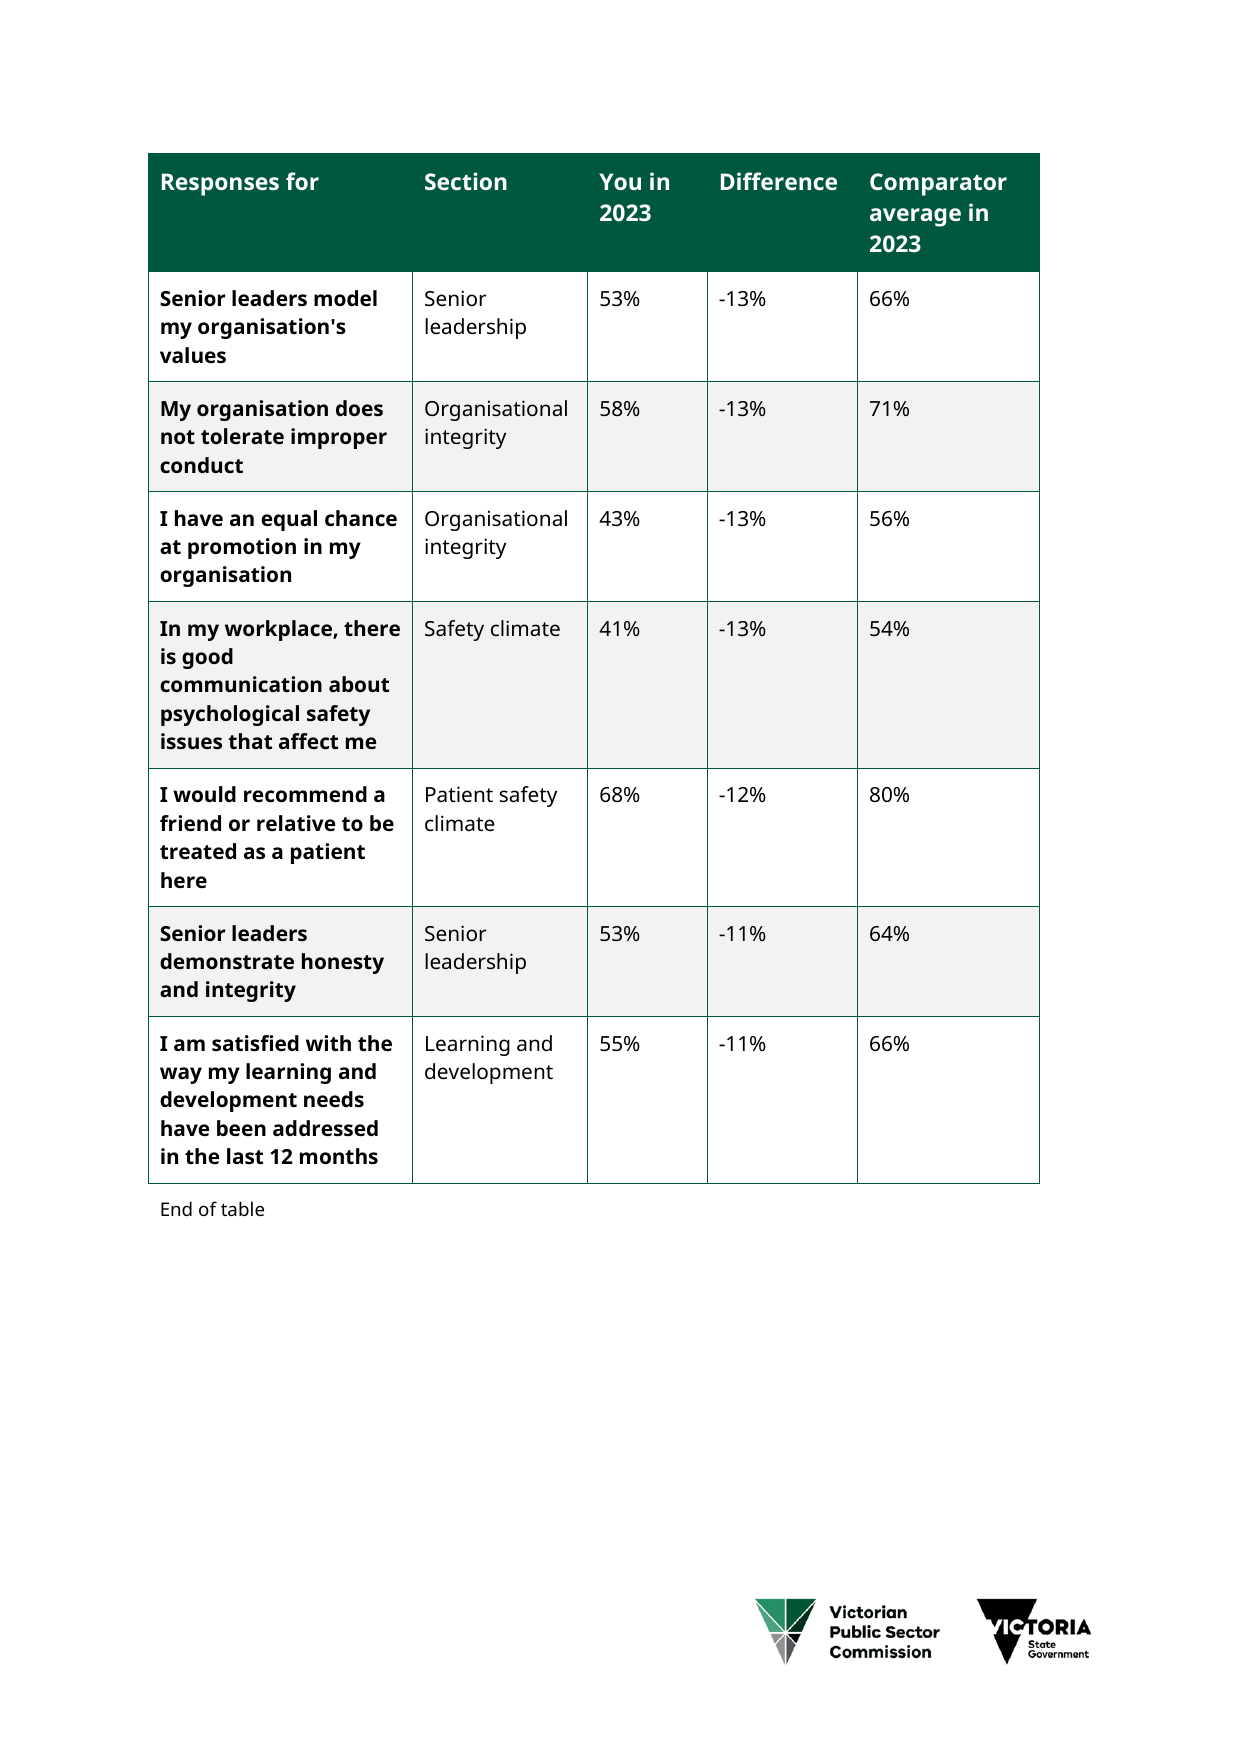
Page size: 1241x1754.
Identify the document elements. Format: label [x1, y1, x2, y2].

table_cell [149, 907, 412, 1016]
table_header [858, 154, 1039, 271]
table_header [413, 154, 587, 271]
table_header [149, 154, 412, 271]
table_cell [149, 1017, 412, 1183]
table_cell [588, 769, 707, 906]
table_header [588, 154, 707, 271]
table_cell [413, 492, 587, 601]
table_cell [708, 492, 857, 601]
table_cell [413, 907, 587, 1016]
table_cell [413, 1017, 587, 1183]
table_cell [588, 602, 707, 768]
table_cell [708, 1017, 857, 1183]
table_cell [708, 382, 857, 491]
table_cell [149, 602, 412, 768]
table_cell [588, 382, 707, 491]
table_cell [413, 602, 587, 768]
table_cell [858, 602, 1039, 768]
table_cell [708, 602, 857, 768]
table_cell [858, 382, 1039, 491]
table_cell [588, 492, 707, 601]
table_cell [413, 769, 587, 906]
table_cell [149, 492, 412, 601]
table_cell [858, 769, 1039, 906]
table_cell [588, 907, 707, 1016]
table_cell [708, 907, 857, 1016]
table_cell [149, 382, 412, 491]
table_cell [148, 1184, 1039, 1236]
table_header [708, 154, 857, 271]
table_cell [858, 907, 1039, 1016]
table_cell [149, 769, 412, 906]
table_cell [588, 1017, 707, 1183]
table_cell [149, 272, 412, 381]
picture [754, 1598, 1093, 1666]
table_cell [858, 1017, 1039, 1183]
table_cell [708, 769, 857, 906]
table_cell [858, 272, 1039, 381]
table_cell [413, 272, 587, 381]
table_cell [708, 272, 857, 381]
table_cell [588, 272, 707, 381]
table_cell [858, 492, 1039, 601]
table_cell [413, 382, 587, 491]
